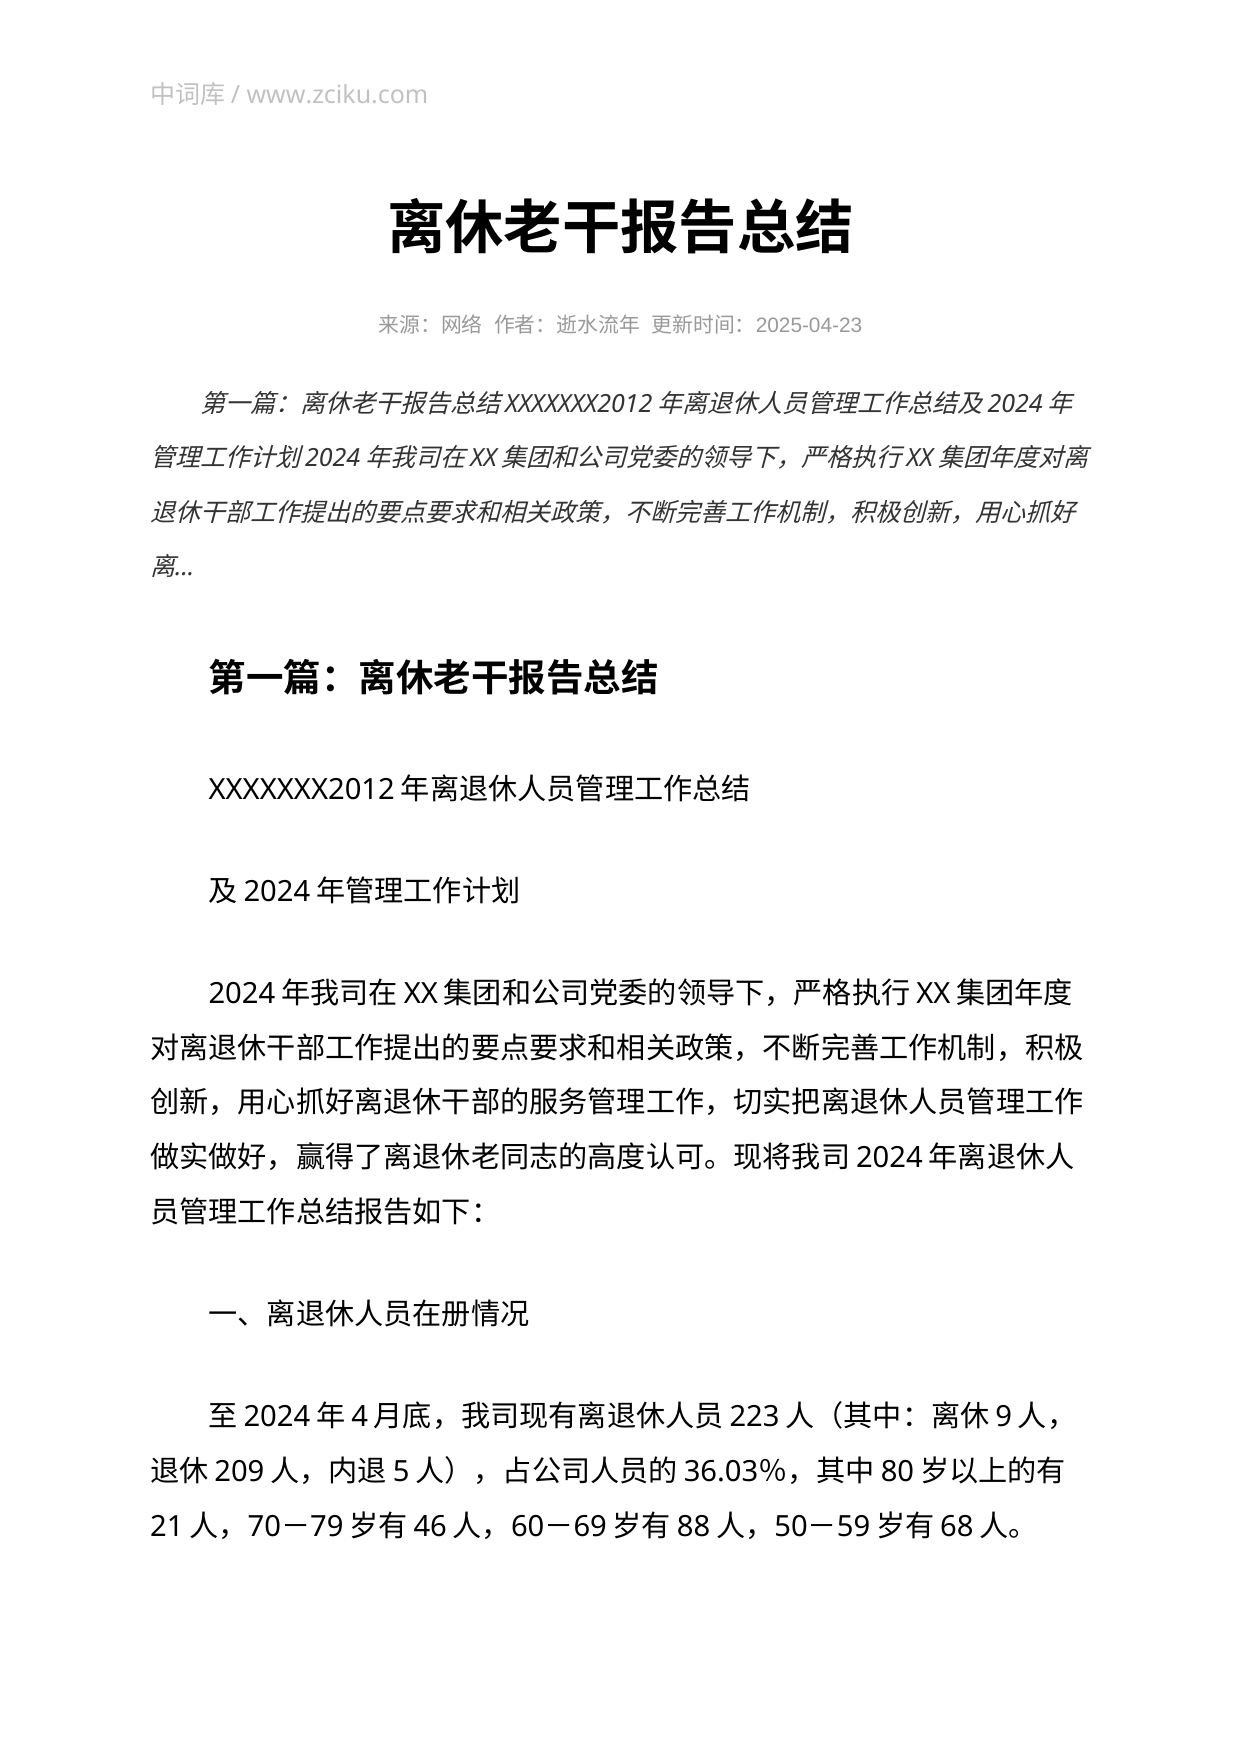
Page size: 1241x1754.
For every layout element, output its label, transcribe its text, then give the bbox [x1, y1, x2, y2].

text 第一篇：离休老干报告总结 [150, 648, 1090, 702]
text 2024年我司在XX集团和公司党委的领导下，严格执行XX集团年度对离退休干部工作提出的要点要求和相关政策，不断完善工作机制，积极创新，用心抓好离退休干部的服务管理工作，切实把离退休人员管理工作做实做好，赢得了离退休老同志的高度认可。现将我司2024年离退休人员管理工作总结报告如下： [150, 969, 1090, 1231]
text XXXXXXX2012年离退休人员管理工作总结 [150, 765, 1090, 808]
text 一、离退休人员在册情况 [150, 1291, 1090, 1333]
text 至2024年4月底，我司现有离退休人员223人（其中：离休9人，退休209人，内退5人），占公司人员的36.03％，其中80岁以上的有21人，70－79岁有46人，60－69岁有88人，50－59岁有68人。 [150, 1392, 1090, 1545]
text 及2024年管理工作计划 [150, 867, 1090, 909]
text 来源：网络 作者：逝水流年 更新时间：2025-04-23 [150, 313, 1090, 337]
subtitle 离休老干报告总结 [150, 181, 1090, 266]
text 第一篇：离休老干报告总结XXXXXXX2012年离退休人员管理工作总结及2024年管理工作计划2024年我司在XX集团和公司党委的领导下，严格执行XX集团年度对离退休干部工作提出的要点要求和相关政策，不断完善工作机制，积极创新，用心抓好离... [150, 383, 1090, 583]
